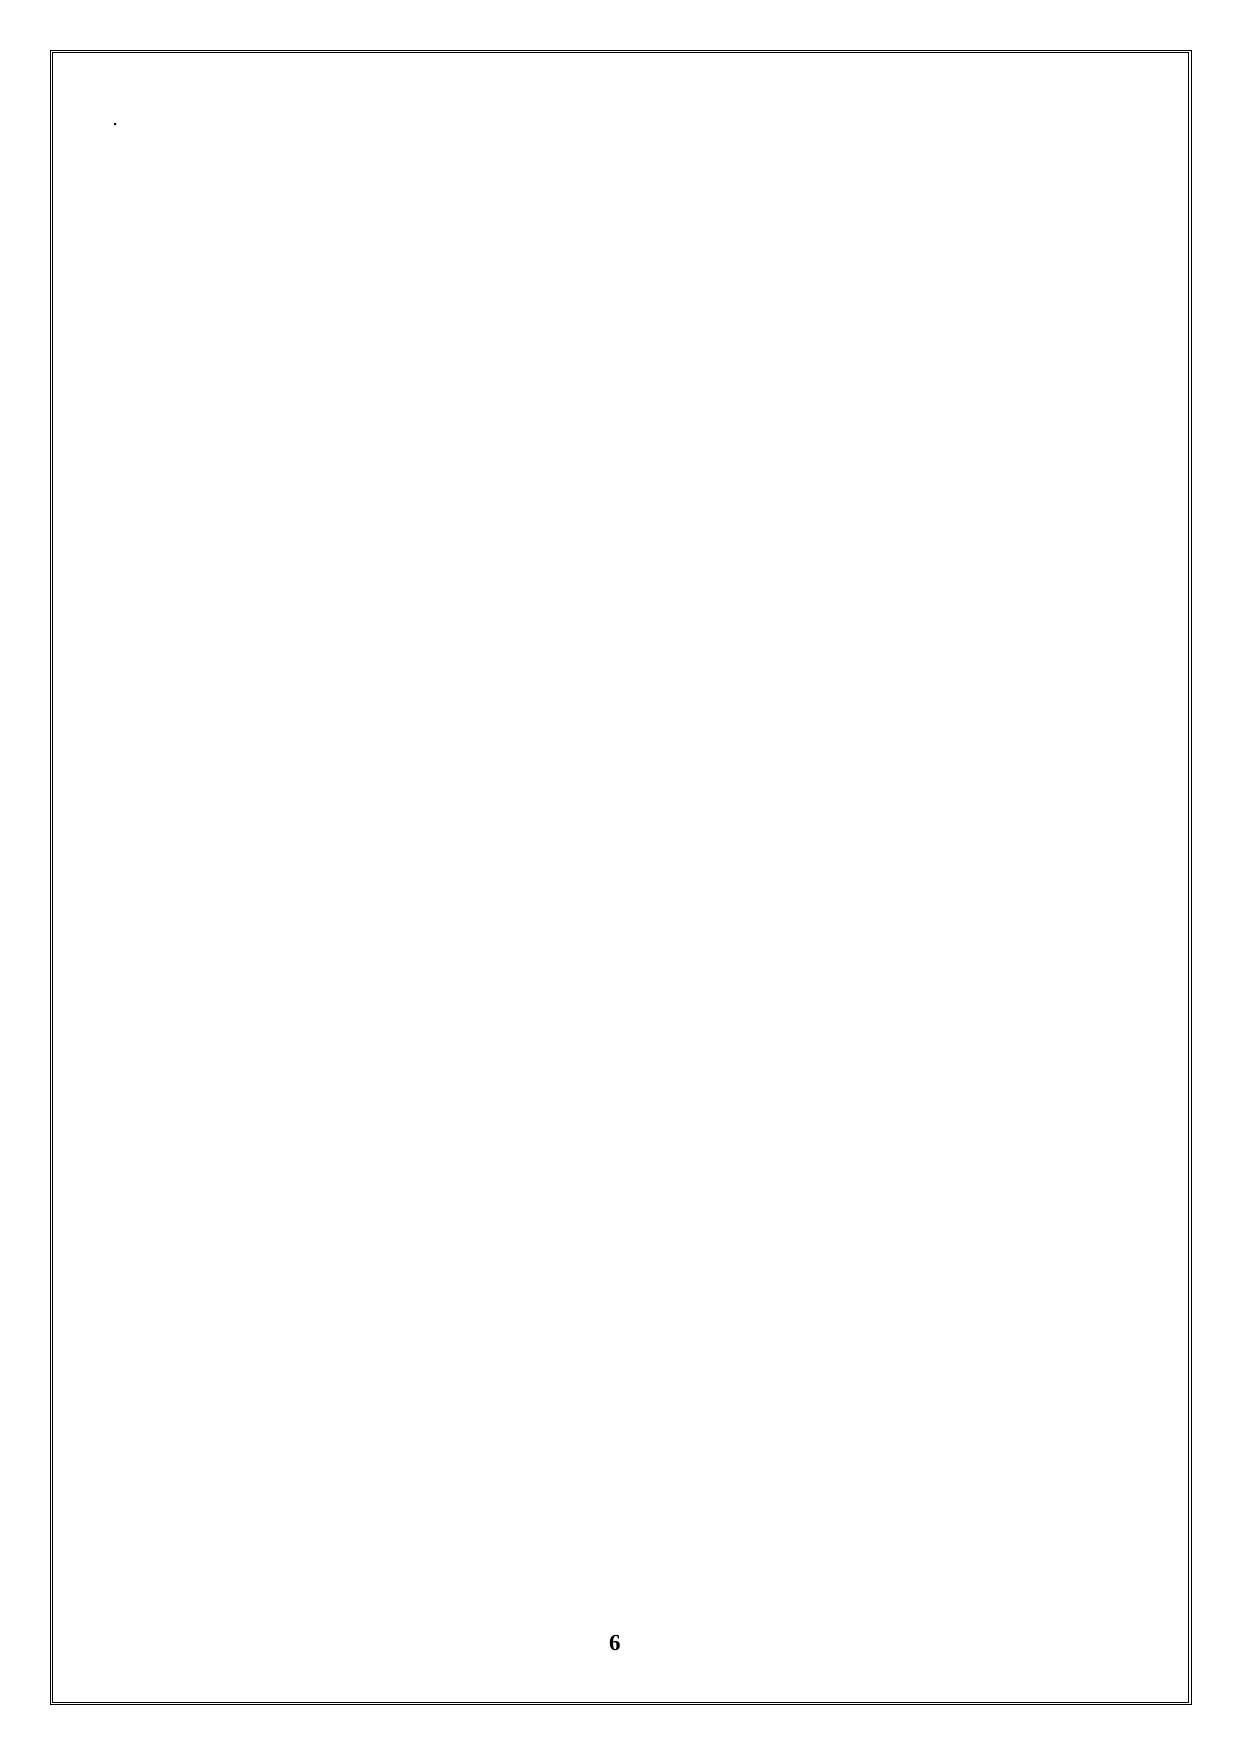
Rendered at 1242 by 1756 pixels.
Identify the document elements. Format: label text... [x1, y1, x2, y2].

text . [112, 106, 1130, 130]
